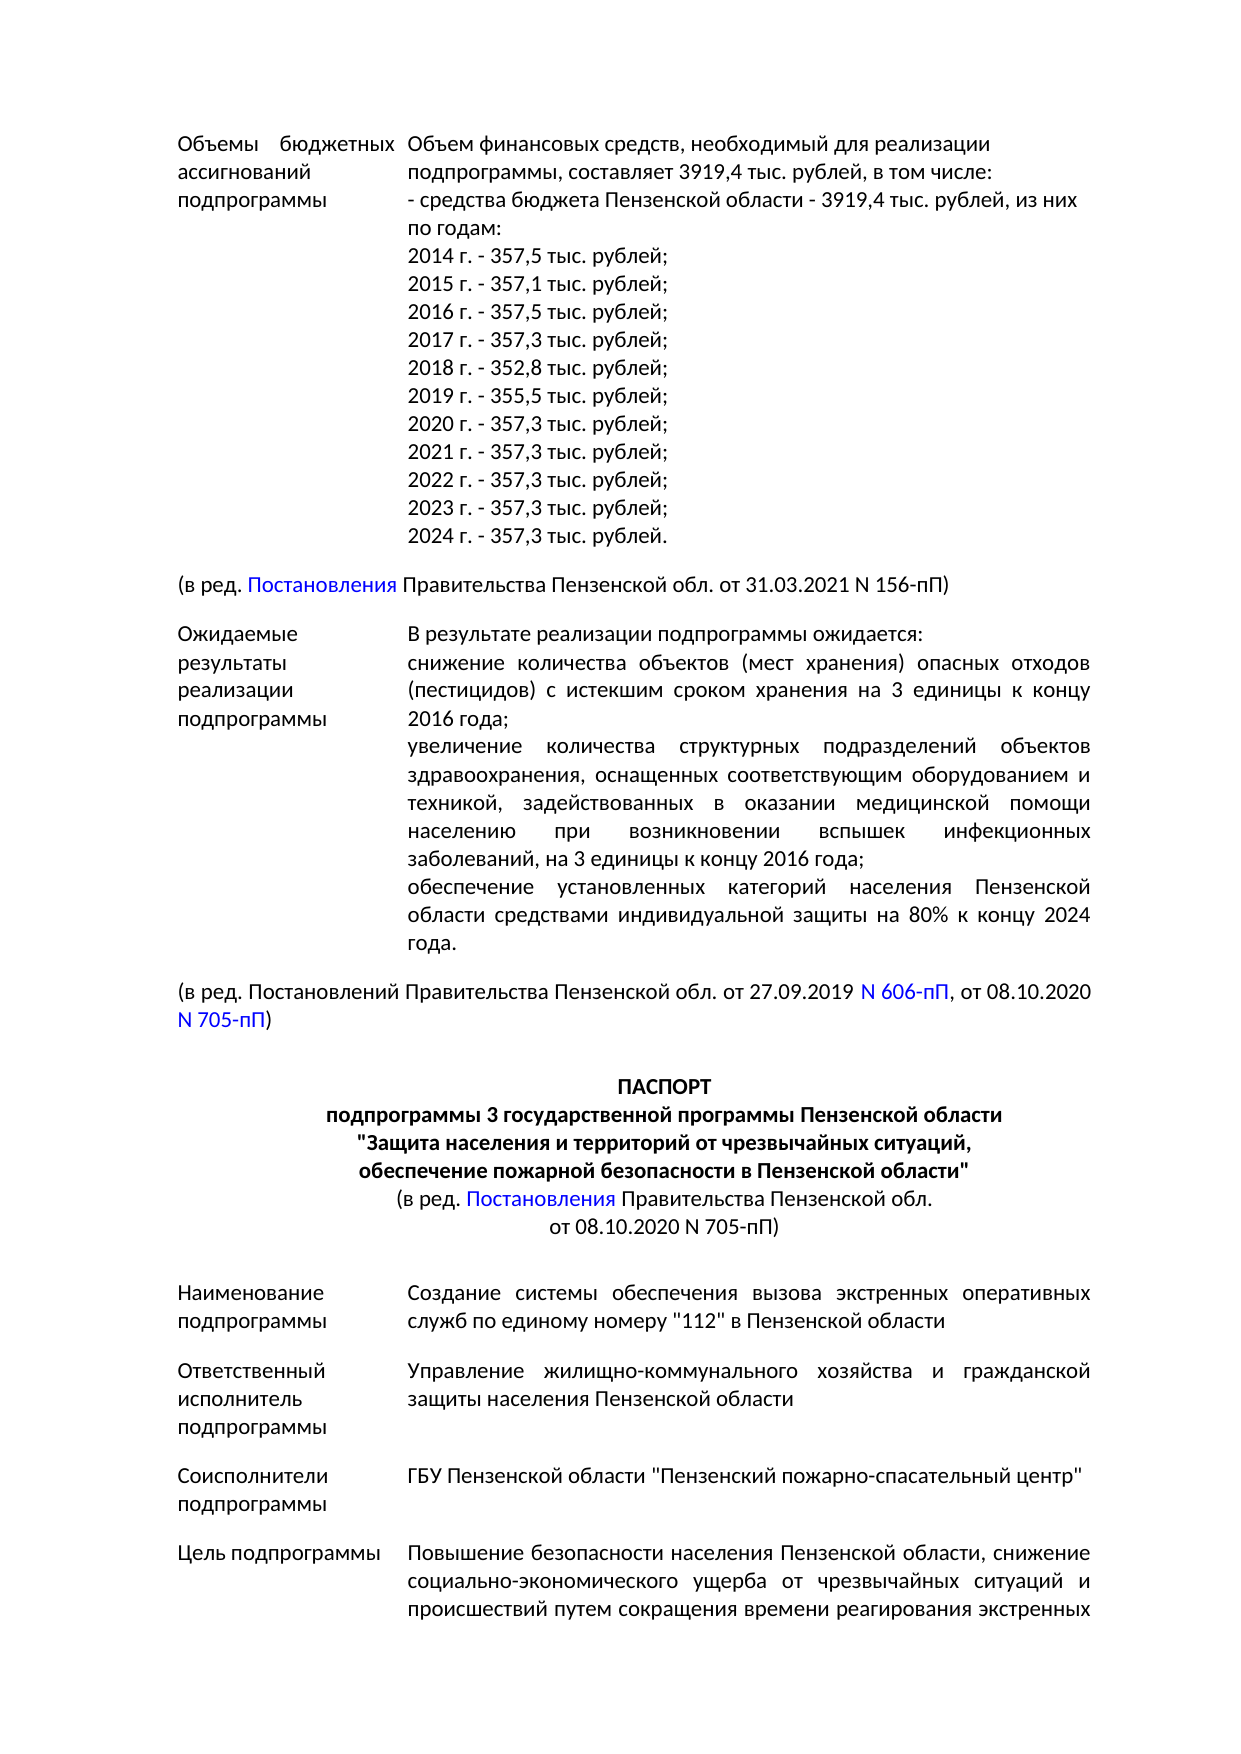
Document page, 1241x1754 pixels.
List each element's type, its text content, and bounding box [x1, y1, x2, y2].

table_header Наименование подпрограммы [171, 1268, 401, 1345]
title обеспечение пожарной безопасности в Пензенской области" [177, 1156, 1152, 1184]
table_header Создание системы обеспечения вызова экстренных оперативных служб по единому номеру "112" в Пензенской области [401, 1268, 1098, 1345]
table_cell Управление жилищно-коммунального хозяйства и гражданской защиты населения Пензенской области [401, 1345, 1098, 1451]
title ПАСПОРТ [177, 1072, 1152, 1100]
table_cell Цель подпрограммы [171, 1528, 401, 1633]
title подпрограммы 3 государственной программы Пензенской области [177, 1100, 1152, 1128]
table_cell Соисполнители подпрограммы [171, 1451, 401, 1528]
table_cell Объемы бюджетных ассигнований подпрограммы [171, 118, 401, 560]
table_cell Ответственный исполнитель подпрограммы [171, 1345, 401, 1451]
table_cell (в ред. Постановлений Правительства Пензенской обл. от 27.09.2019 N 606-пП, от 08.10.2020 N 705-пП) [171, 966, 1098, 1044]
table_cell Ожидаемые результаты реализации подпрограммы [171, 609, 401, 966]
title "Защита населения и территорий от чрезвычайных ситуаций, [177, 1128, 1152, 1156]
table_cell В результате реализации подпрограммы ожидается: снижение количества объектов (мест хранения) опасных отходов (пестицидов) с истекшим сроком хранения на 3 единицы к концу 2016 года; увеличение количества структурных подразделений объектов здравоохранения, оснащенных соответствующим оборудованием и техникой, задействованных в оказании медицинской помощи населению при возникновении вспышек инфекционных заболеваний, на 3 единицы к концу 2016 года; обеспечение установленных категорий населения Пензенской области средствами индивидуальной защиты на 80% к концу 2024 года. [401, 609, 1098, 966]
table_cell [401, 1528, 1098, 1633]
text от 08.10.2020 N 705-пП) [177, 1212, 1152, 1240]
text (в ред. Постановления Правительства Пензенской обл. [177, 1184, 1152, 1212]
table_cell ГБУ Пензенской области "Пензенский пожарно-спасательный центр" [401, 1451, 1098, 1528]
table_cell (в ред. Постановления Правительства Пензенской обл. от 31.03.2021 N 156-пП) [171, 560, 1098, 609]
table_cell Объем финансовых средств, необходимый для реализации подпрограммы, составляет 3919,4 тыс. рублей, в том числе: - средства бюджета Пензенской области - 3919,4 тыс. рублей, из них по годам: 2014 г. - 357,5 тыс. рублей; 2015 г. - 357,1 тыс. рублей; 2016 г. - 357,5 тыс. рублей; 2017 г. - 357,3 тыс. рублей; 2018 г. - 352,8 тыс. рублей; 2019 г. - 355,5 тыс. рублей; 2020 г. - 357,3 тыс. рублей; 2021 г. - 357,3 тыс. рублей; 2022 г. - 357,3 тыс. рублей; 2023 г. - 357,3 тыс. рублей; 2024 г. - 357,3 тыс. рублей. [401, 118, 1098, 560]
